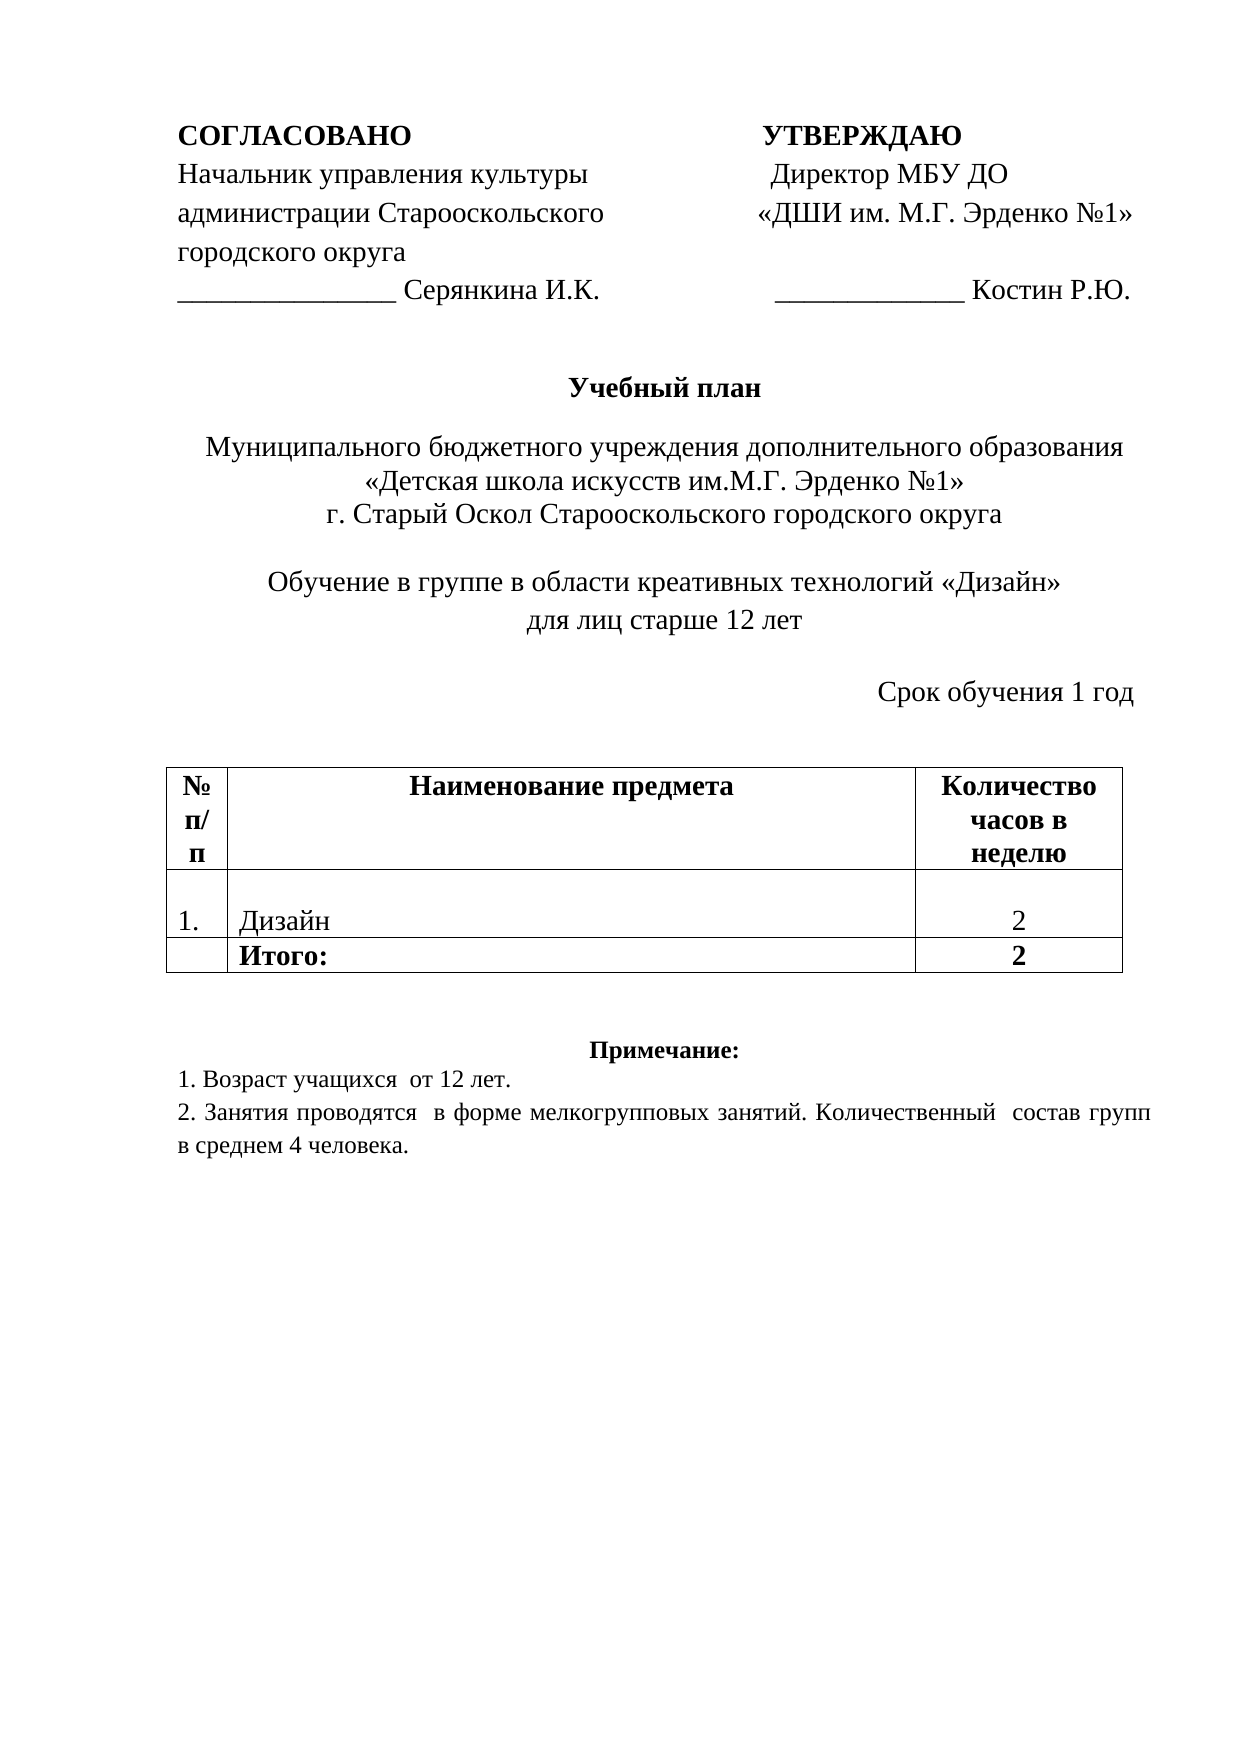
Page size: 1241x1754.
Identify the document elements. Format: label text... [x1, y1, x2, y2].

text Начальник управления культуры Директор МБУ ДО [177, 157, 1152, 190]
text _______________ Серянкина И.К. _____________ Костин Р.Ю. [177, 272, 1152, 306]
table_cell [167, 938, 227, 972]
text Муниципального бюджетного учреждения дополнительного образования [177, 429, 1152, 463]
text г. Старый Оскол Старооскольского городского округа [177, 497, 1152, 530]
text Обучение в группе в области креативных технологий «Дизайн» [177, 564, 1152, 597]
text городского округа [177, 234, 1152, 267]
table_cell Дизайн [228, 870, 915, 937]
table_cell 1. [167, 870, 227, 937]
text «Детская школа искусств им.М.Г. Эрденко №1» [177, 463, 1152, 497]
table_cell Итого: [228, 938, 915, 972]
text Учебный план [177, 370, 1152, 404]
table_header № п/п [167, 768, 227, 869]
text 1. Возраст учащихся от 12 лет. [177, 1064, 1152, 1092]
text 2. Занятия проводятся в форме мелкогрупповых занятий. Количественный состав групп в среднем 4 человека. [177, 1097, 1152, 1158]
table_header Наименование предмета [228, 768, 915, 869]
text Примечание: [177, 1035, 1152, 1064]
text Срок обучения 1 год [177, 674, 1152, 708]
text администрации Старооскольского «ДШИ им. М.Г. Эрденко №1» [177, 195, 1152, 229]
table_header Количество часов в неделю [916, 768, 1122, 869]
table_cell 2 [916, 938, 1122, 972]
text для лиц старше 12 лет [177, 602, 1152, 636]
table_cell 2 [916, 870, 1122, 937]
text СОГЛАСОВАНО УТВЕРЖДАЮ [177, 118, 1152, 152]
